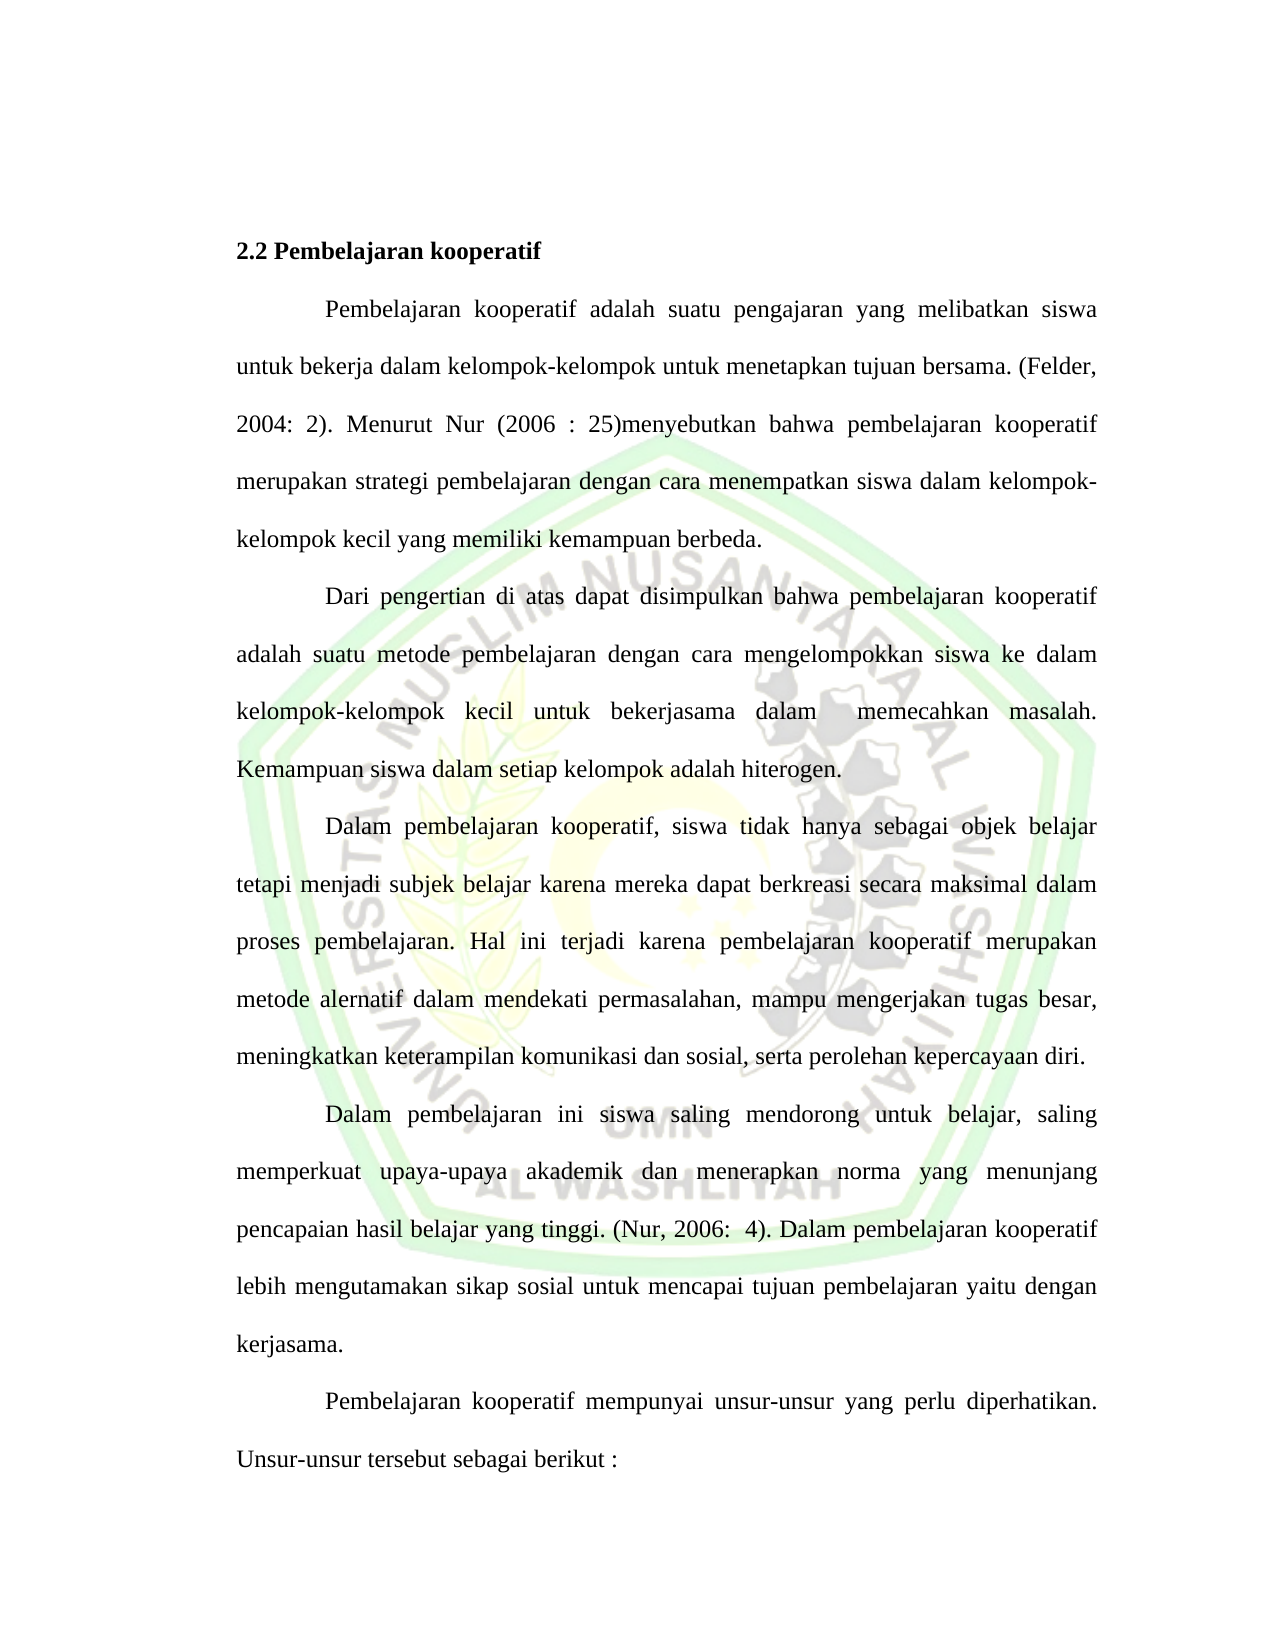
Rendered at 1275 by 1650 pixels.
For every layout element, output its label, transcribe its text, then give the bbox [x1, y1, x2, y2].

text Dalam pembelajaran ini siswa saling mendorong untuk belajar, saling memperkuat upaya-upaya akademik dan menerapkan norma yang menunjang pencapaian hasil belajar yang tinggi. (Nur, 2006: 4). Dalam pembelajaran kooperatif lebih mengutamakan sikap sosial untuk mencapai tujuan pembelajaran yaitu dengan kerjasama. [236, 1099, 1098, 1357]
text Pembelajaran kooperatif adalah suatu pengajaran yang melibatkan siswa untuk bekerja dalam kelompok-kelompok untuk menetapkan tujuan bersama. (Felder, 2004: 2). Menurut Nur (2006 : 25)menyebutkan bahwa pembelajaran kooperatif merupakan strategi pembelajaran dengan cara menempatkan siswa dalam kelompok-kelompok kecil yang memiliki kemampuan berbeda. [236, 294, 1098, 552]
list Pembelajaran kooperatif [236, 236, 1098, 265]
text Dalam pembelajaran kooperatif, siswa tidak hanya sebagai objek belajar tetapi menjadi subjek belajar karena mereka dapat berkreasi secara maksimal dalam proses pembelajaran. Hal ini terjadi karena pembelajaran kooperatif merupakan metode alernatif dalam mendekati permasalahan, mampu mengerjakan tugas besar, meningkatkan keterampilan komunikasi dan sosial, serta perolehan kepercayaan diri. [236, 811, 1098, 1070]
text Dari pengertian di atas dapat disimpulkan bahwa pembelajaran kooperatif adalah suatu metode pembelajaran dengan cara mengelompokkan siswa ke dalam kelompok-kelompok kecil untuk bekerjasama dalam memecahkan masalah. Kemampuan siswa dalam setiap kelompok adalah hiterogen. [236, 581, 1098, 782]
text Pembelajaran kooperatif mempunyai unsur-unsur yang perlu diperhatikan. Unsur-unsur tersebut sebagai berikut : [236, 1386, 1098, 1472]
